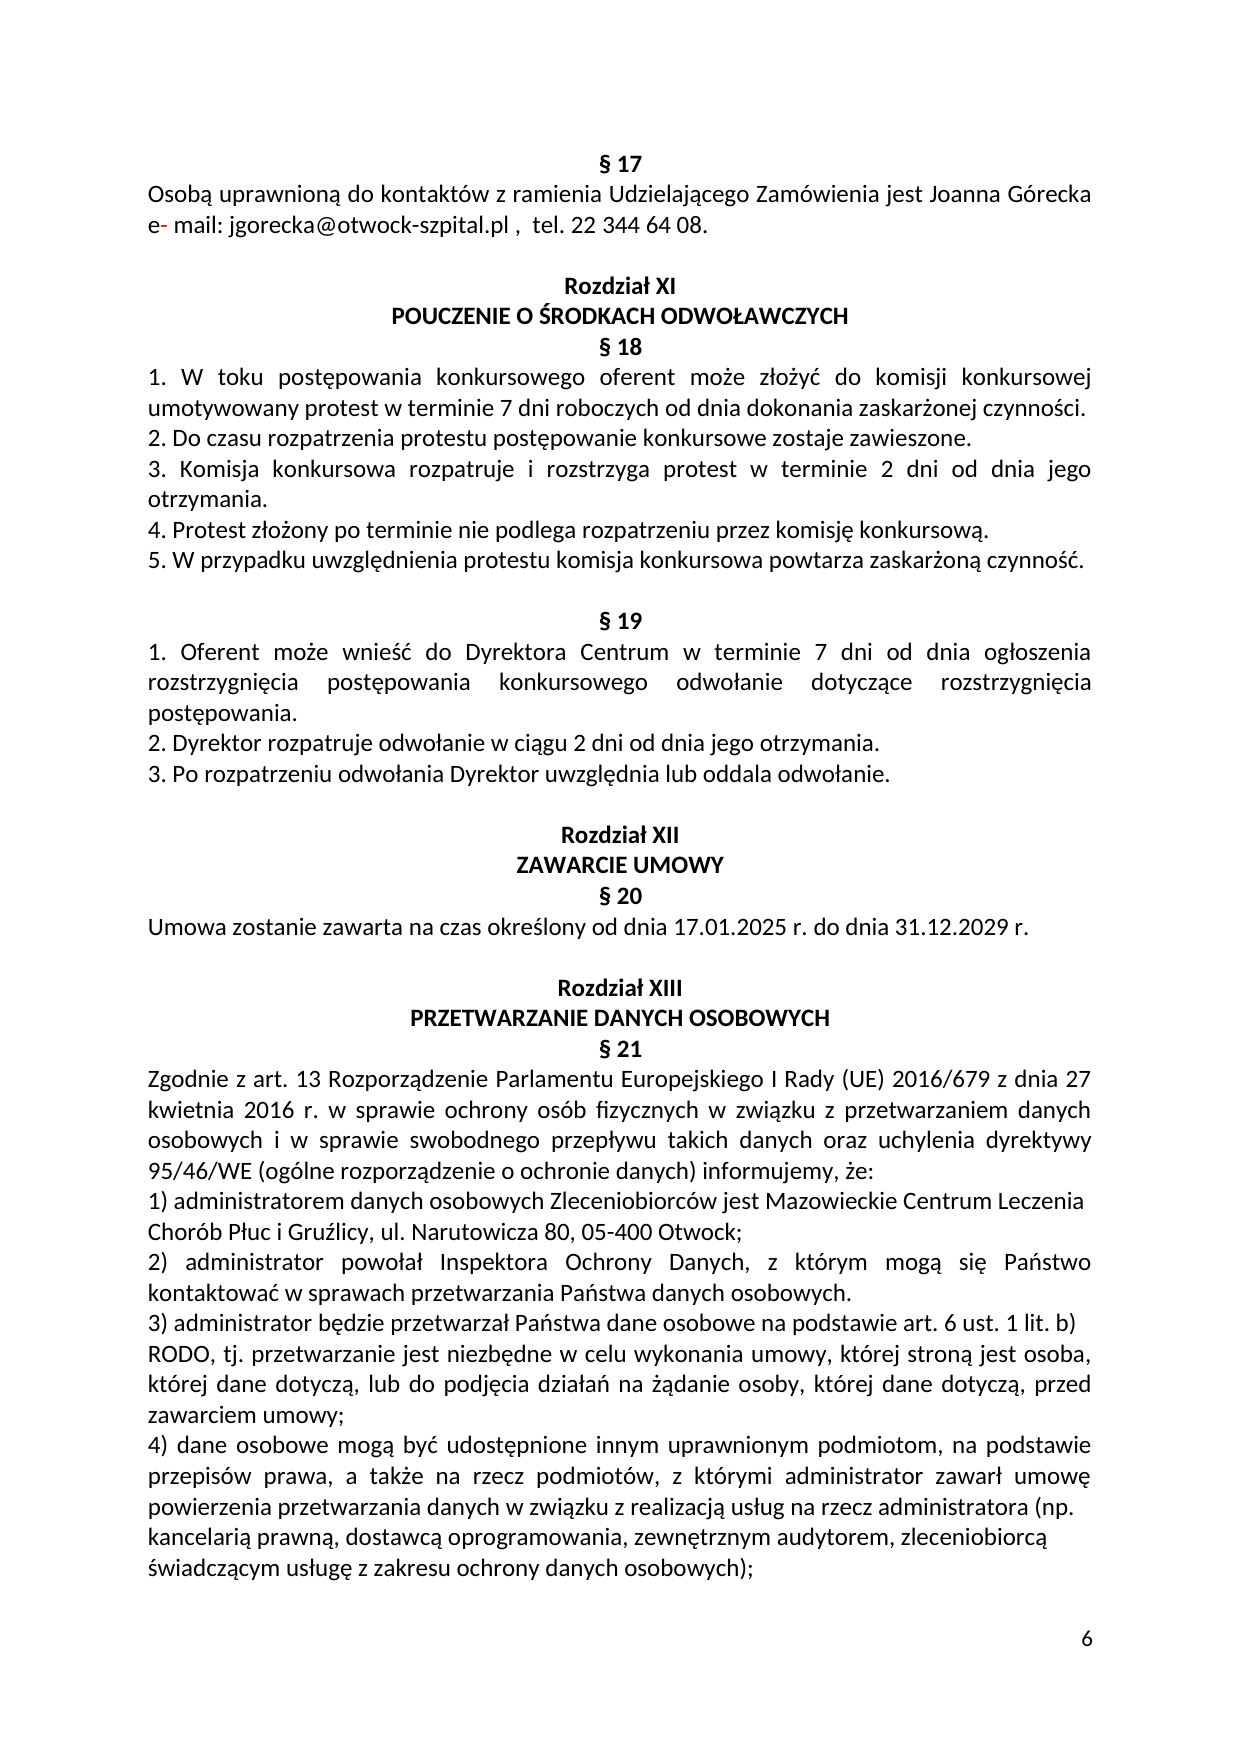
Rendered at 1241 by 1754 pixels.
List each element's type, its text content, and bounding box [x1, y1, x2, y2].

text ZAWARCIE UMOWY [148, 850, 1093, 880]
text 2. Do czasu rozpatrzenia protestu postępowanie konkursowe zostaje zawieszone. [148, 422, 1093, 453]
text 3. Po rozpatrzeniu odwołania Dyrektor uwzględnia lub oddala odwołanie. [148, 758, 1093, 789]
text § 19 [148, 606, 1093, 636]
text Rozdział XI [148, 270, 1093, 300]
text 1. W toku postępowania konkursowego oferent może złożyć do komisji konkursowej umotywowany protest w terminie 7 dni roboczych od dnia dokonania zaskarżonej czynności. [148, 361, 1093, 422]
text 3) administrator będzie przetwarzał Państwa dane osobowe na podstawie art. 6 ust. 1 lit. b) [148, 1307, 1093, 1338]
text kancelarią prawną, dostawcą oprogramowania, zewnętrznym audytorem, zleceniobiorcą [148, 1521, 1093, 1552]
text § 21 [148, 1033, 1093, 1063]
text RODO, tj. przetwarzanie jest niezbędne w celu wykonania umowy, której stroną jest osoba, której dane dotyczą, lub do podjęcia działań na żądanie osoby, której dane dotyczą, przed zawarciem umowy; [148, 1338, 1093, 1429]
text 3. Komisja konkursowa rozpatruje i rozstrzyga protest w terminie 2 dni od dnia jego otrzymania. [148, 453, 1093, 514]
text świadczącym usługę z zakresu ochrony danych osobowych); [148, 1552, 1093, 1582]
text § 18 [148, 331, 1093, 361]
text 2. Dyrektor rozpatruje odwołanie w ciągu 2 dni od dnia jego otrzymania. [148, 728, 1093, 758]
text 4) dane osobowe mogą być udostępnione innym uprawnionym podmiotom, na podstawie przepisów prawa, a także na rzecz podmiotów, z którymi administrator zawarł umowę powierzenia przetwarzania danych w związku z realizacją usług na rzecz administratora (np. [148, 1429, 1093, 1521]
text Umowa zostanie zawarta na czas określony od dnia 17.01.2025 r. do dnia 31.12.2029 r. [148, 911, 1093, 941]
text 1. Oferent może wnieść do Dyrektora Centrum w terminie 7 dni od dnia ogłoszenia rozstrzygnięcia postępowania konkursowego odwołanie dotyczące rozstrzygnięcia postępowania. [148, 636, 1093, 728]
text Rozdział XIII [148, 972, 1093, 1002]
text 4. Protest złożony po terminie nie podlega rozpatrzeniu przez komisję konkursową. [148, 514, 1093, 544]
text 5. W przypadku uwzględnienia protestu komisja konkursowa powtarza zaskarżoną czynność. [148, 544, 1093, 575]
text Rozdział XII [148, 819, 1093, 850]
text Zgodnie z art. 13 Rozporządzenie Parlamentu Europejskiego I Rady (UE) 2016/679 z dnia 27 kwietnia 2016 r. w sprawie ochrony osób fizycznych w związku z przetwarzaniem danych osobowych i w sprawie swobodnego przepływu takich danych oraz uchylenia dyrektywy 95/46/WE (ogólne rozporządzenie o ochronie danych) informujemy, że: [148, 1063, 1093, 1185]
text § 20 [148, 880, 1093, 911]
text PRZETWARZANIE DANYCH OSOBOWYCH [148, 1002, 1093, 1033]
text 2) administrator powołał Inspektora Ochrony Danych, z którym mogą się Państwo kontaktować w sprawach przetwarzania Państwa danych osobowych. [148, 1246, 1093, 1307]
text § 17 [148, 148, 1093, 178]
text 1) administratorem danych osobowych Zleceniobiorców jest Mazowieckie Centrum Leczenia Chorób Płuc i Gruźlicy, ul. Narutowicza 80, 05-400 Otwock; [148, 1185, 1093, 1246]
text Osobą uprawnioną do kontaktów z ramienia Udzielającego Zamówienia jest Joanna Górecka e- mail: jgorecka@otwock-szpital.pl , tel. 22 344 64 08. [148, 178, 1093, 239]
text POUCZENIE O ŚRODKACH ODWOŁAWCZYCH [148, 300, 1093, 331]
